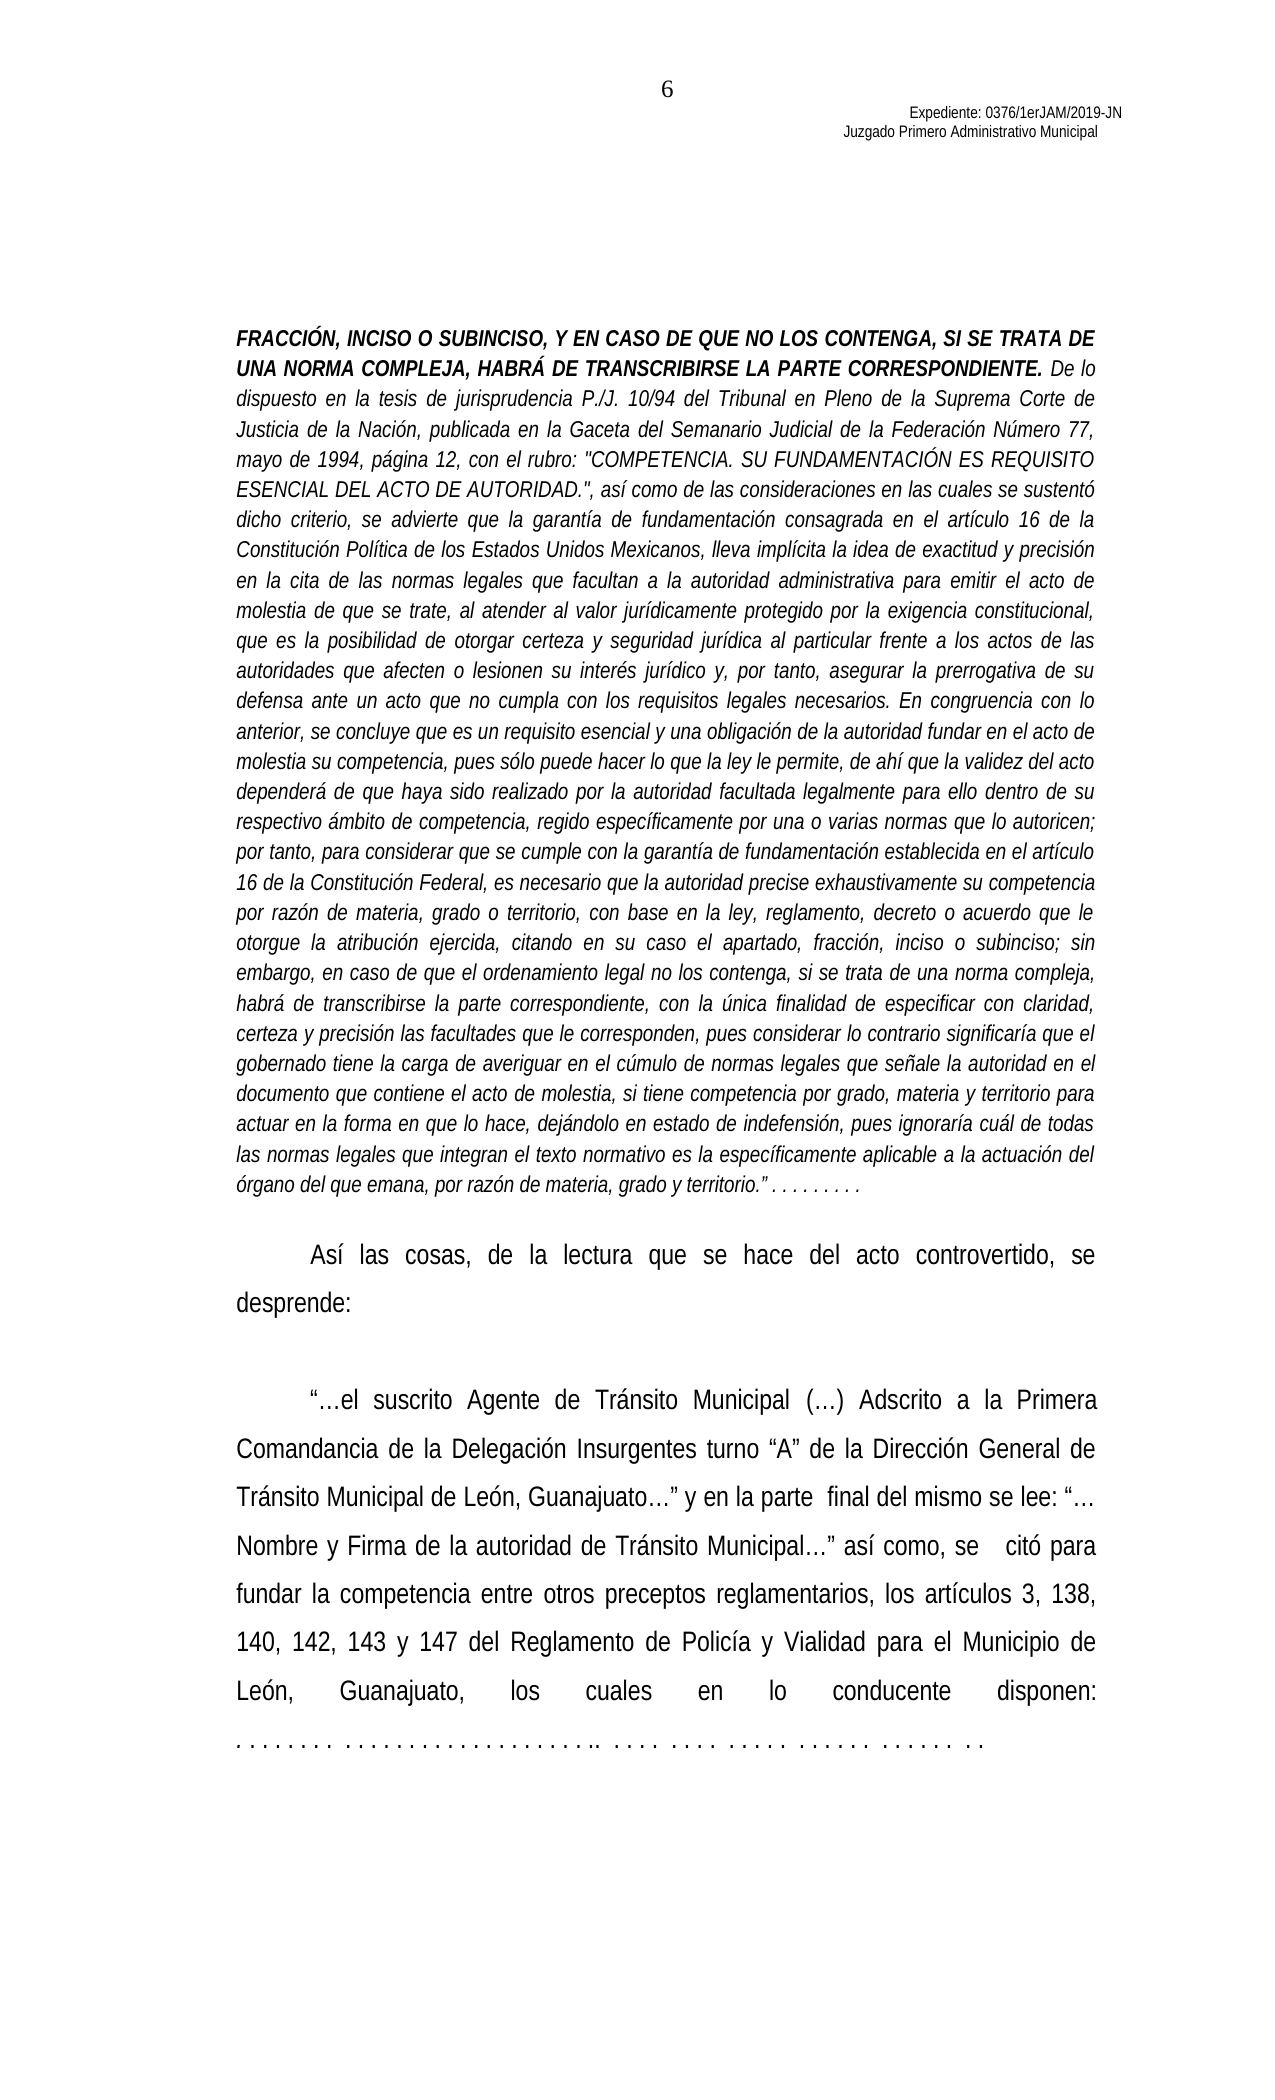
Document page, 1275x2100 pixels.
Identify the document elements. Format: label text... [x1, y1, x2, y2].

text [236, 325, 1098, 1197]
text Así las cosas, de la lectura que se hace del acto controvertido, se desprende: [236, 1238, 1098, 1319]
text “…el suscrito Agente de Tránsito Municipal (…) Adscrito a la Primera Comandancia de la Delegación Insurgentes turno “A” de la Dirección General de Tránsito Municipal de León, Guanajuato…” y en la parte final del mismo se lee: “…Nombre y Firma de la autoridad de Tránsito Municipal…” así como, se citó para fundar la competencia entre otros preceptos reglamentarios, los artículos 3, 138, 140, 142, 143 y 147 del Reglamento de Policía y Vialidad para el Municipio de León, Guanajuato, los cuales en lo conducente disponen: . . . . . . . . . . . . . . . . . . . . . . . . . . . .. . . . . . . . . . . . . . . . . . . . . . . . . . . . [236, 1383, 1098, 1755]
